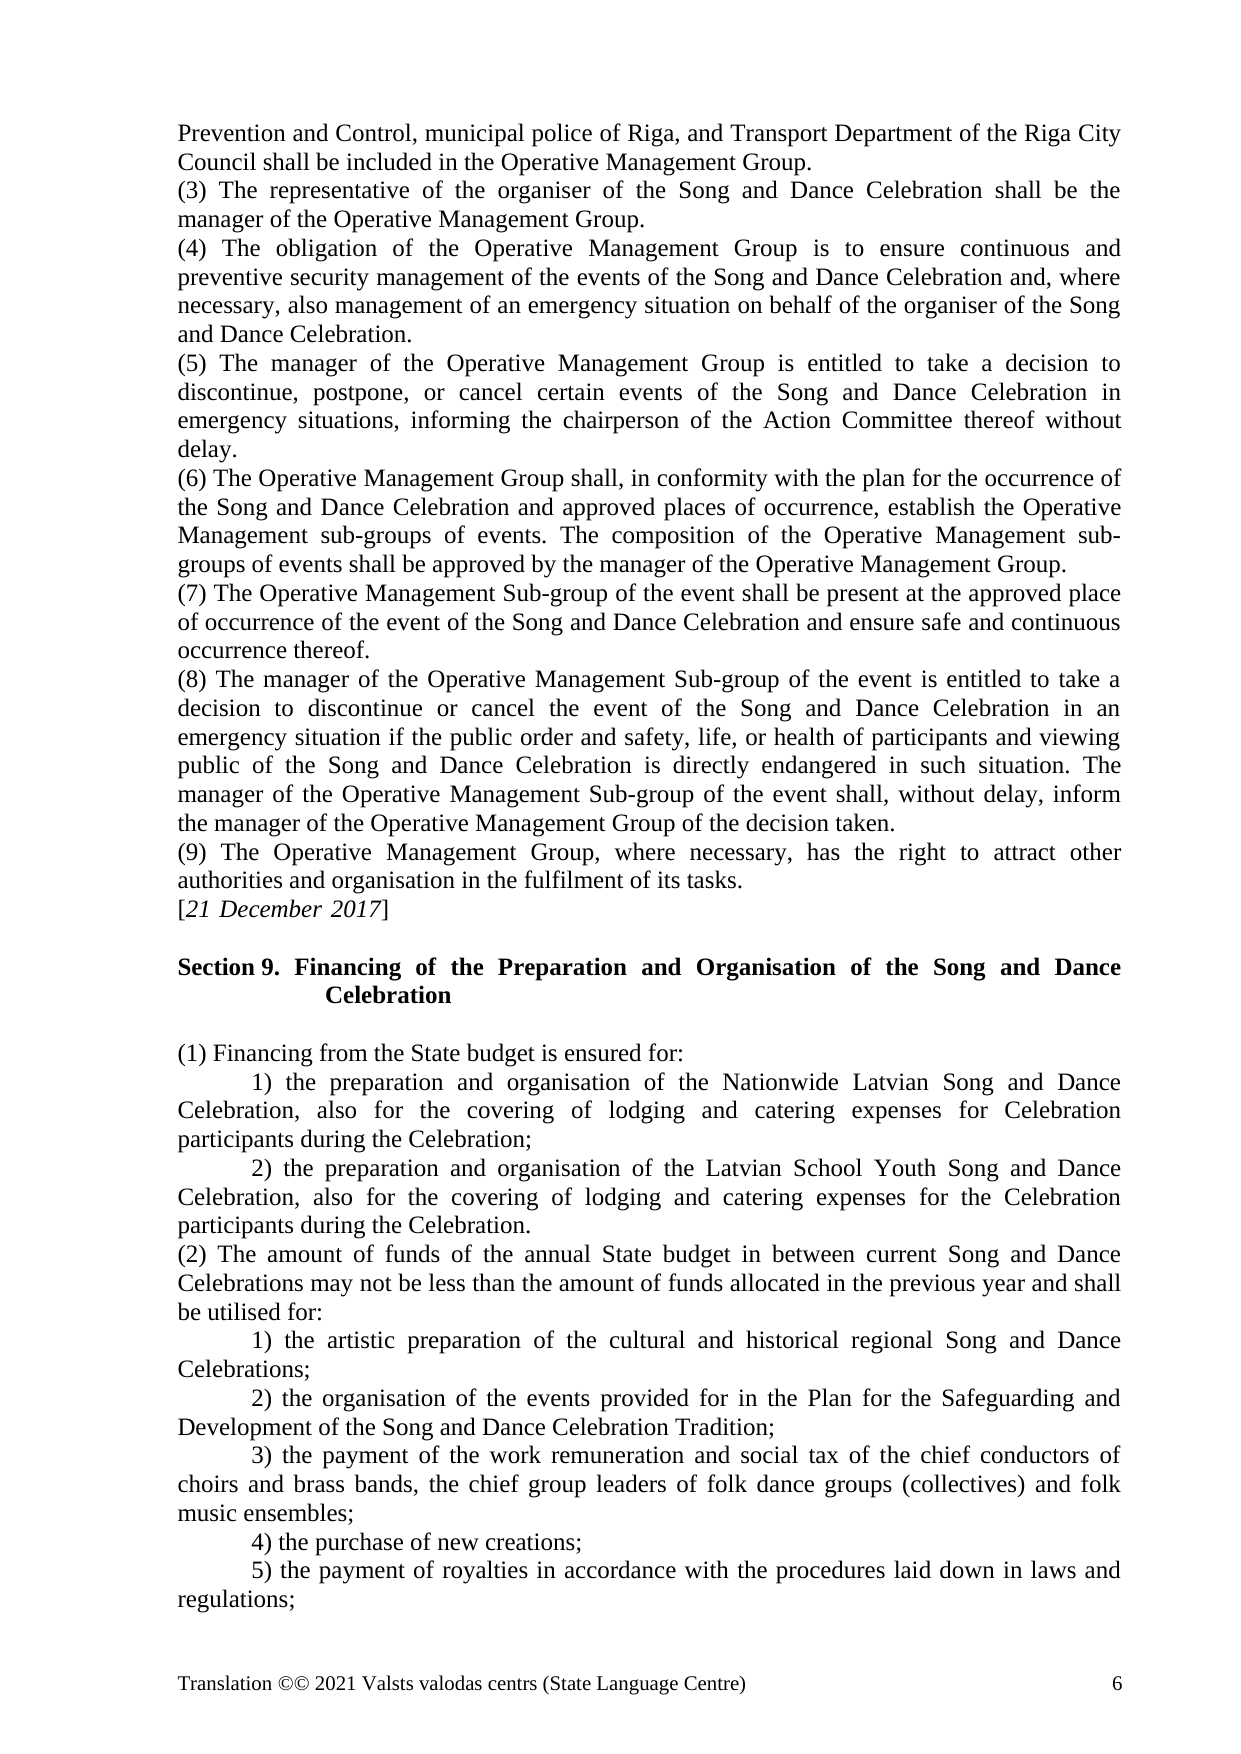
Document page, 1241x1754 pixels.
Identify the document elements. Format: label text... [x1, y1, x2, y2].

text 2) the organisation of the events provided for in the Plan for the Safeguarding and Development of the Song and Dance Celebration Tradition; [177, 1383, 1122, 1441]
text (3) The representative of the organiser of the Song and Dance Celebration shall be the manager of the Operative Management Group. [177, 176, 1122, 233]
text 5) the payment of royalties in accordance with the procedures laid down in laws and regulations; [177, 1556, 1122, 1613]
text [21 December 2017] [177, 894, 1122, 923]
text (8) The manager of the Operative Management Sub-group of the event is entitled to take a decision to discontinue or cancel the event of the Song and Dance Celebration in an emergency situation if the public order and safety, life, or health of participants and viewing public of the Song and Dance Celebration is directly endangered in such situation. The manager of the Operative Management Sub-group of the event shall, without delay, inform the manager of the Operative Management Group of the decision taken. [177, 664, 1122, 837]
text (2) The amount of funds of the annual State budget in between current Song and Dance Celebrations may not be less than the amount of funds allocated in the previous year and shall be utilised for: [177, 1239, 1122, 1326]
text (4) The obligation of the Operative Management Group is to ensure continuous and preventive security management of the events of the Song and Dance Celebration and, where necessary, also management of an emergency situation on behalf of the organiser of the Song and Dance Celebration. [177, 233, 1122, 348]
text (6) The Operative Management Group shall, in conformity with the plan for the occurrence of the Song and Dance Celebration and approved places of occurrence, establish the Operative Management sub-groups of events. The composition of the Operative Management sub-groups of events shall be approved by the manager of the Operative Management Group. [177, 463, 1122, 578]
text Section 9. Financing of the Preparation and Organisation of the Song and Dance Celebration [177, 952, 1122, 1009]
text 1) the preparation and organisation of the Nationwide Latvian Song and Dance Celebration, also for the covering of lodging and catering expenses for Celebration participants during the Celebration; [177, 1067, 1122, 1153]
text (7) The Operative Management Sub-group of the event shall be present at the approved place of occurrence of the event of the Song and Dance Celebration and ensure safe and continuous occurrence thereof. [177, 578, 1122, 664]
text (5) The manager of the Operative Management Group is entitled to take a decision to discontinue, postpone, or cancel certain events of the Song and Dance Celebration in emergency situations, informing the chairperson of the Action Committee thereof without delay. [177, 348, 1122, 463]
text 2) the preparation and organisation of the Latvian School Youth Song and Dance Celebration, also for the covering of lodging and catering expenses for the Celebration participants during the Celebration. [177, 1153, 1122, 1239]
text (1) Financing from the State budget is ensured for: [177, 1038, 1122, 1067]
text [177, 118, 1122, 176]
text (9) The Operative Management Group, where necessary, has the right to attract other authorities and organisation in the fulfilment of its tasks. [177, 837, 1122, 894]
text 1) the artistic preparation of the cultural and historical regional Song and Dance Celebrations; [177, 1326, 1122, 1383]
text 4) the purchase of new creations; [177, 1527, 1122, 1556]
text 3) the payment of the work remuneration and social tax of the chief conductors of choirs and brass bands, the chief group leaders of folk dance groups (collectives) and folk music ensembles; [177, 1441, 1122, 1527]
